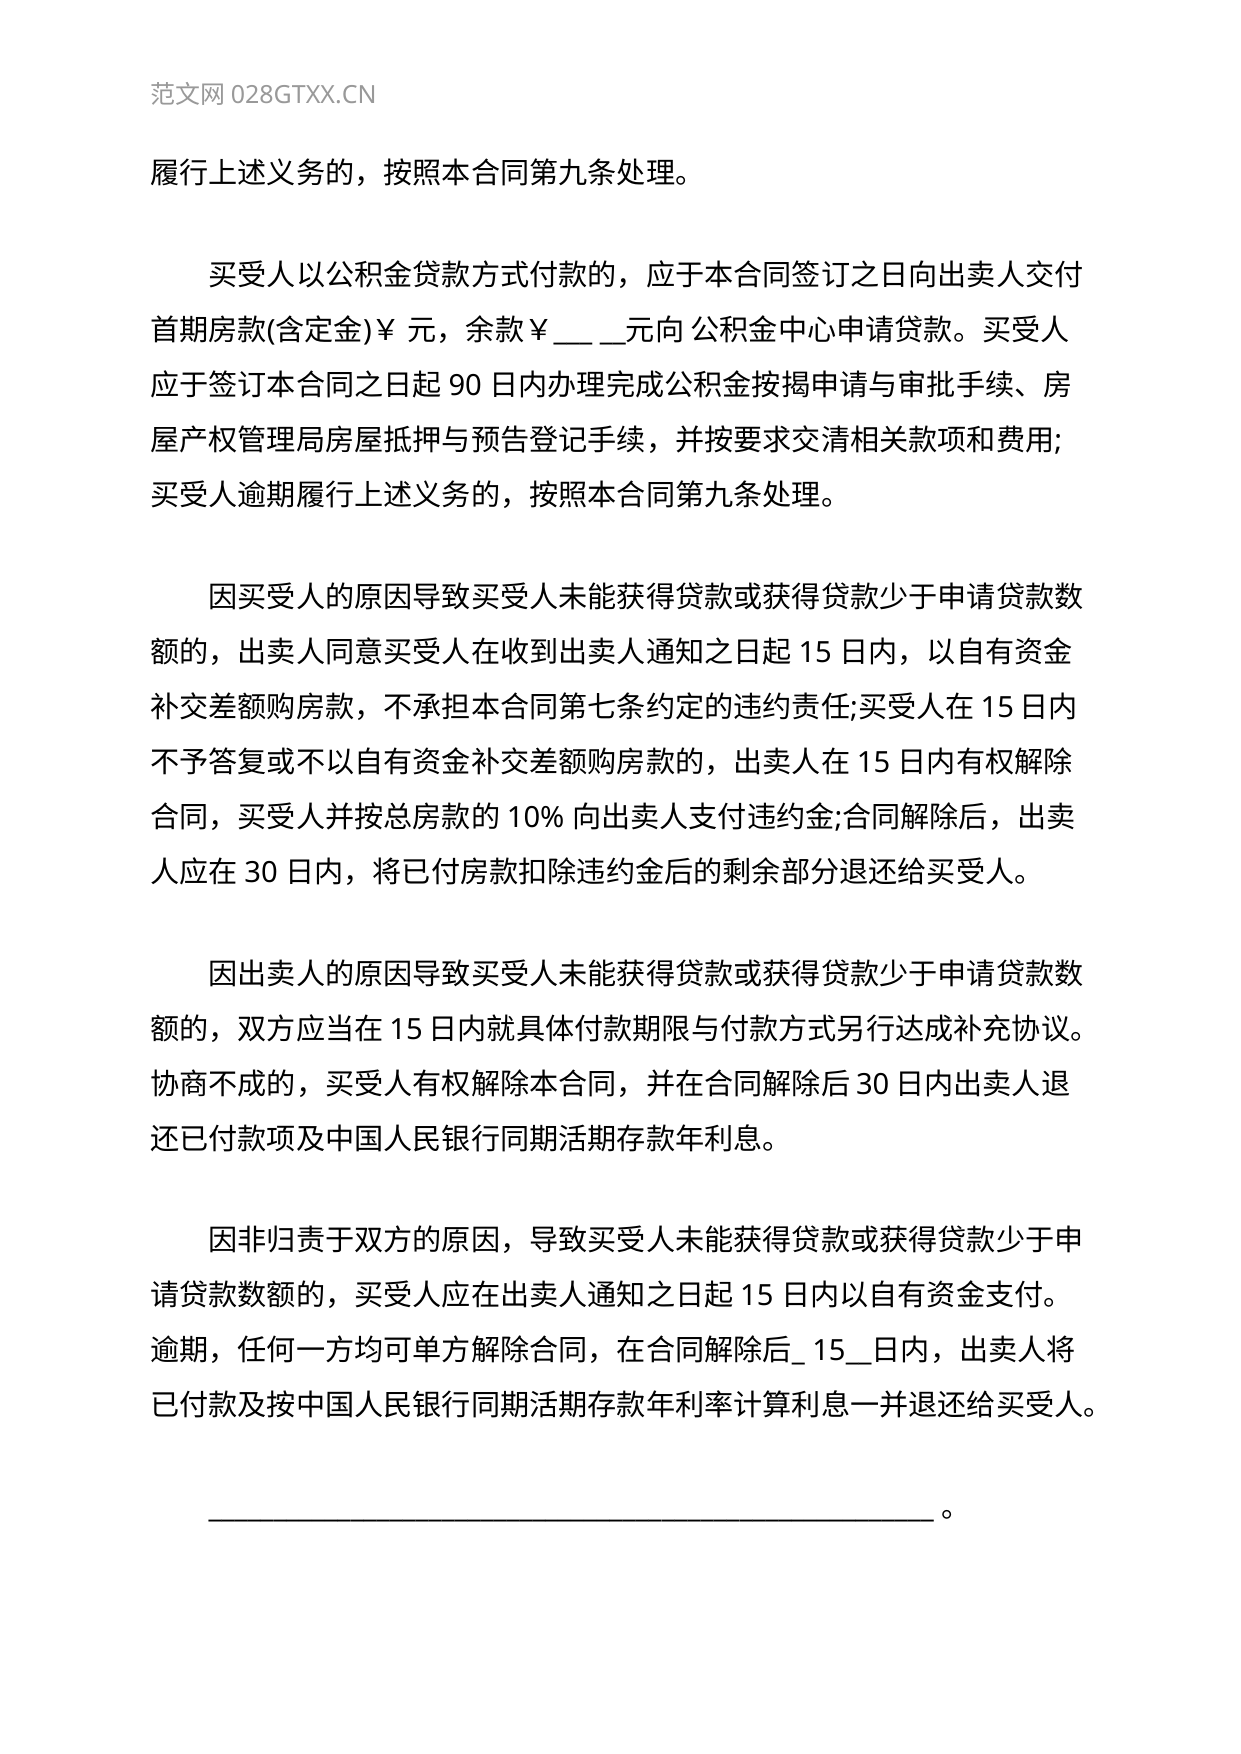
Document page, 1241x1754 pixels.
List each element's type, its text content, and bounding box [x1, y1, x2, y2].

text 买受人以公积金贷款方式付款的，应于本合同签订之日向出卖人交付首期房款(含定金)￥ 元，余款￥___ __元向 公积金中心申请贷款。买受人应于签订本合同之日起 90 日内办理完成公积金按揭申请与审批手续、房屋产权管理局房屋抵押与预告登记手续，并按要求交清相关款项和费用;买受人逾期履行上述义务的，按照本合同第九条处理。 [150, 252, 1090, 514]
text 因出卖人的原因导致买受人未能获得贷款或获得贷款少于申请贷款数额的，双方应当在15日内就具体付款期限与付款方式另行达成补充协议。协商不成的，买受人有权解除本合同，并在合同解除后30日内出卖人退还已付款项及中国人民银行同期活期存款年利息。 [150, 950, 1090, 1157]
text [150, 1484, 1090, 1526]
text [150, 150, 1090, 192]
text 因非归责于双方的原因，导致买受人未能获得贷款或获得贷款少于申请贷款数额的，买受人应在出卖人通知之日起 15 日内以自有资金支付。逾期，任何一方均可单方解除合同，在合同解除后_ 15__日内，出卖人将已付款及按中国人民银行同期活期存款年利率计算利息一并退还给买受人。 [150, 1217, 1090, 1424]
text 因买受人的原因导致买受人未能获得贷款或获得贷款少于申请贷款数额的，出卖人同意买受人在收到出卖人通知之日起 15 日内，以自有资金补交差额购房款，不承担本合同第七条约定的违约责任;买受人在15日内不予答复或不以自有资金补交差额购房款的，出卖人在 15 日内有权解除合同，买受人并按总房款的 10% 向出卖人支付违约金;合同解除后，出卖人应在 30 日内，将已付房款扣除违约金后的剩余部分退还给买受人。 [150, 573, 1090, 891]
